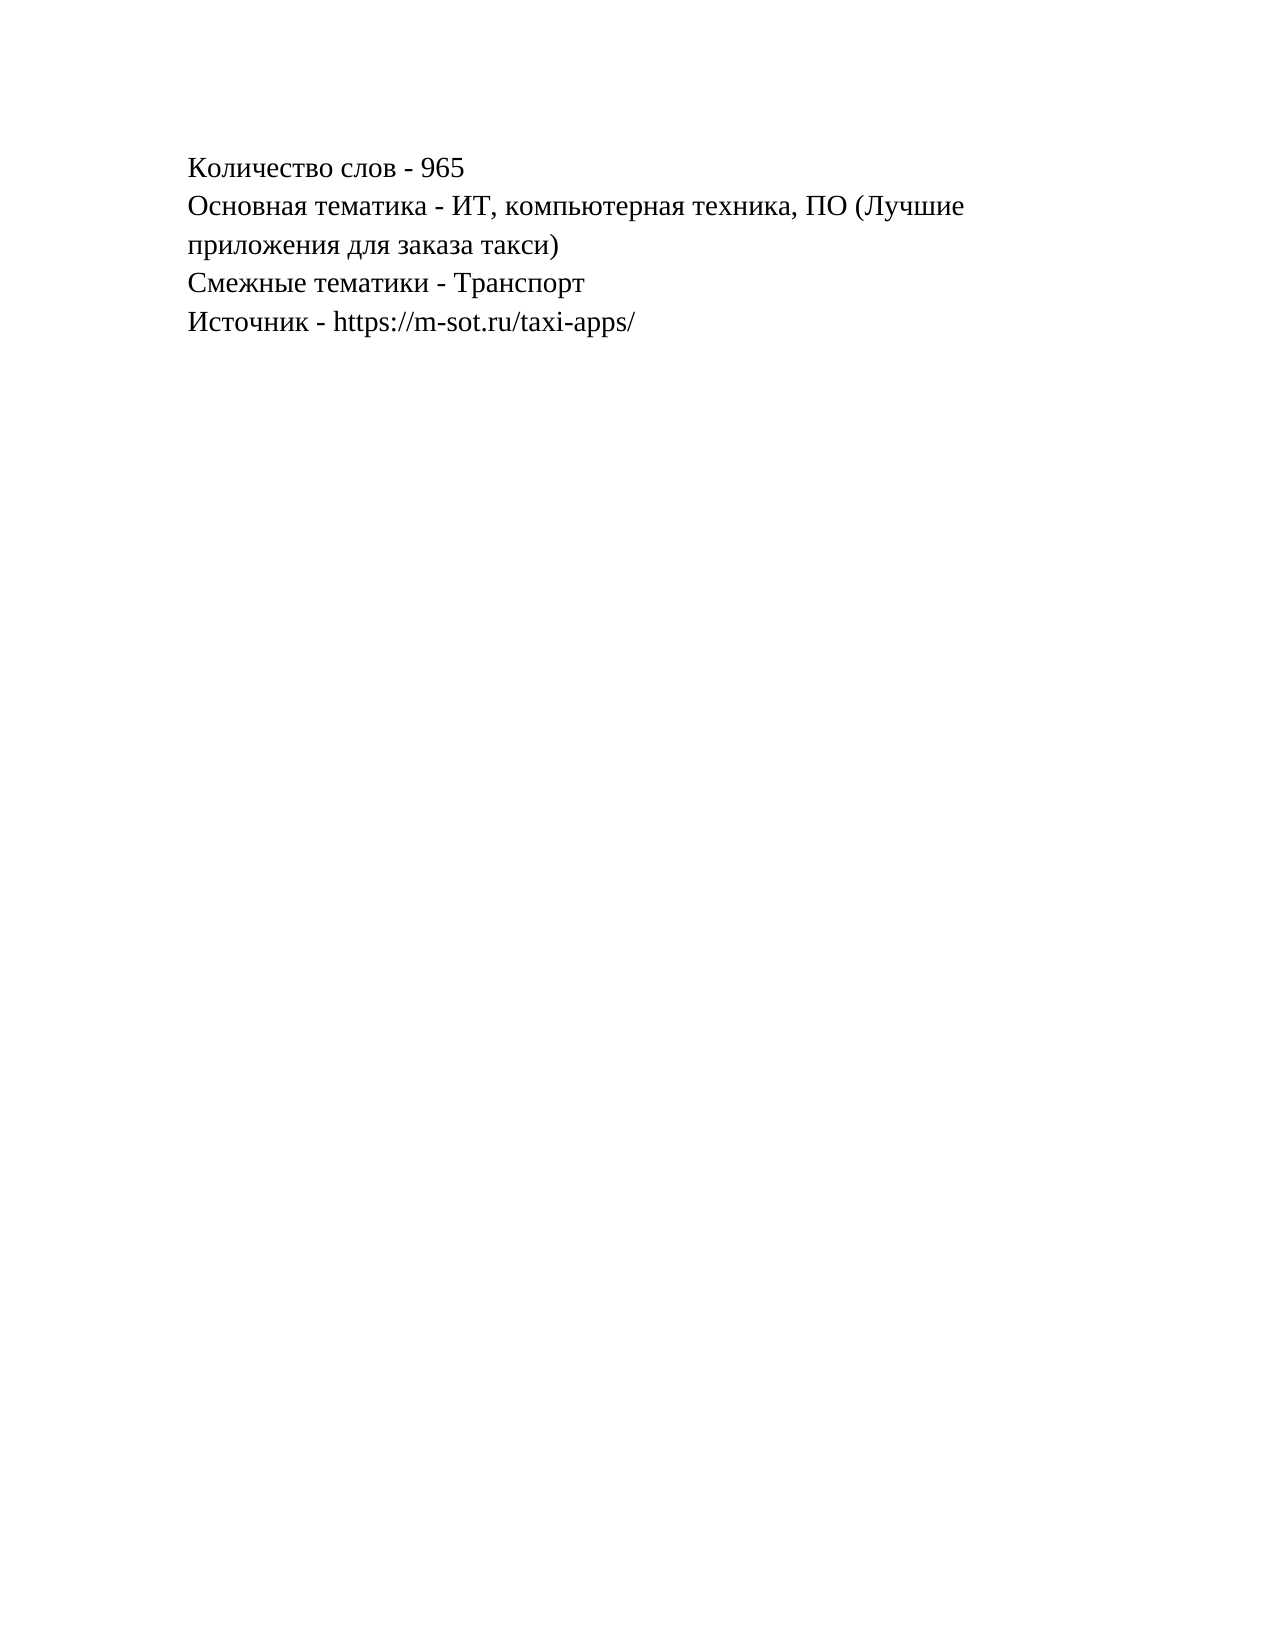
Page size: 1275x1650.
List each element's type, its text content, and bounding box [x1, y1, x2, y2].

text Количество слов - 965 Основная тематика - ИТ, компьютерная техника, ПО (Лучшие приложения для заказа такси) Смежные тематики - Транспорт Источник - https://m-sot.ru/taxi-apps/ [187, 150, 1087, 338]
